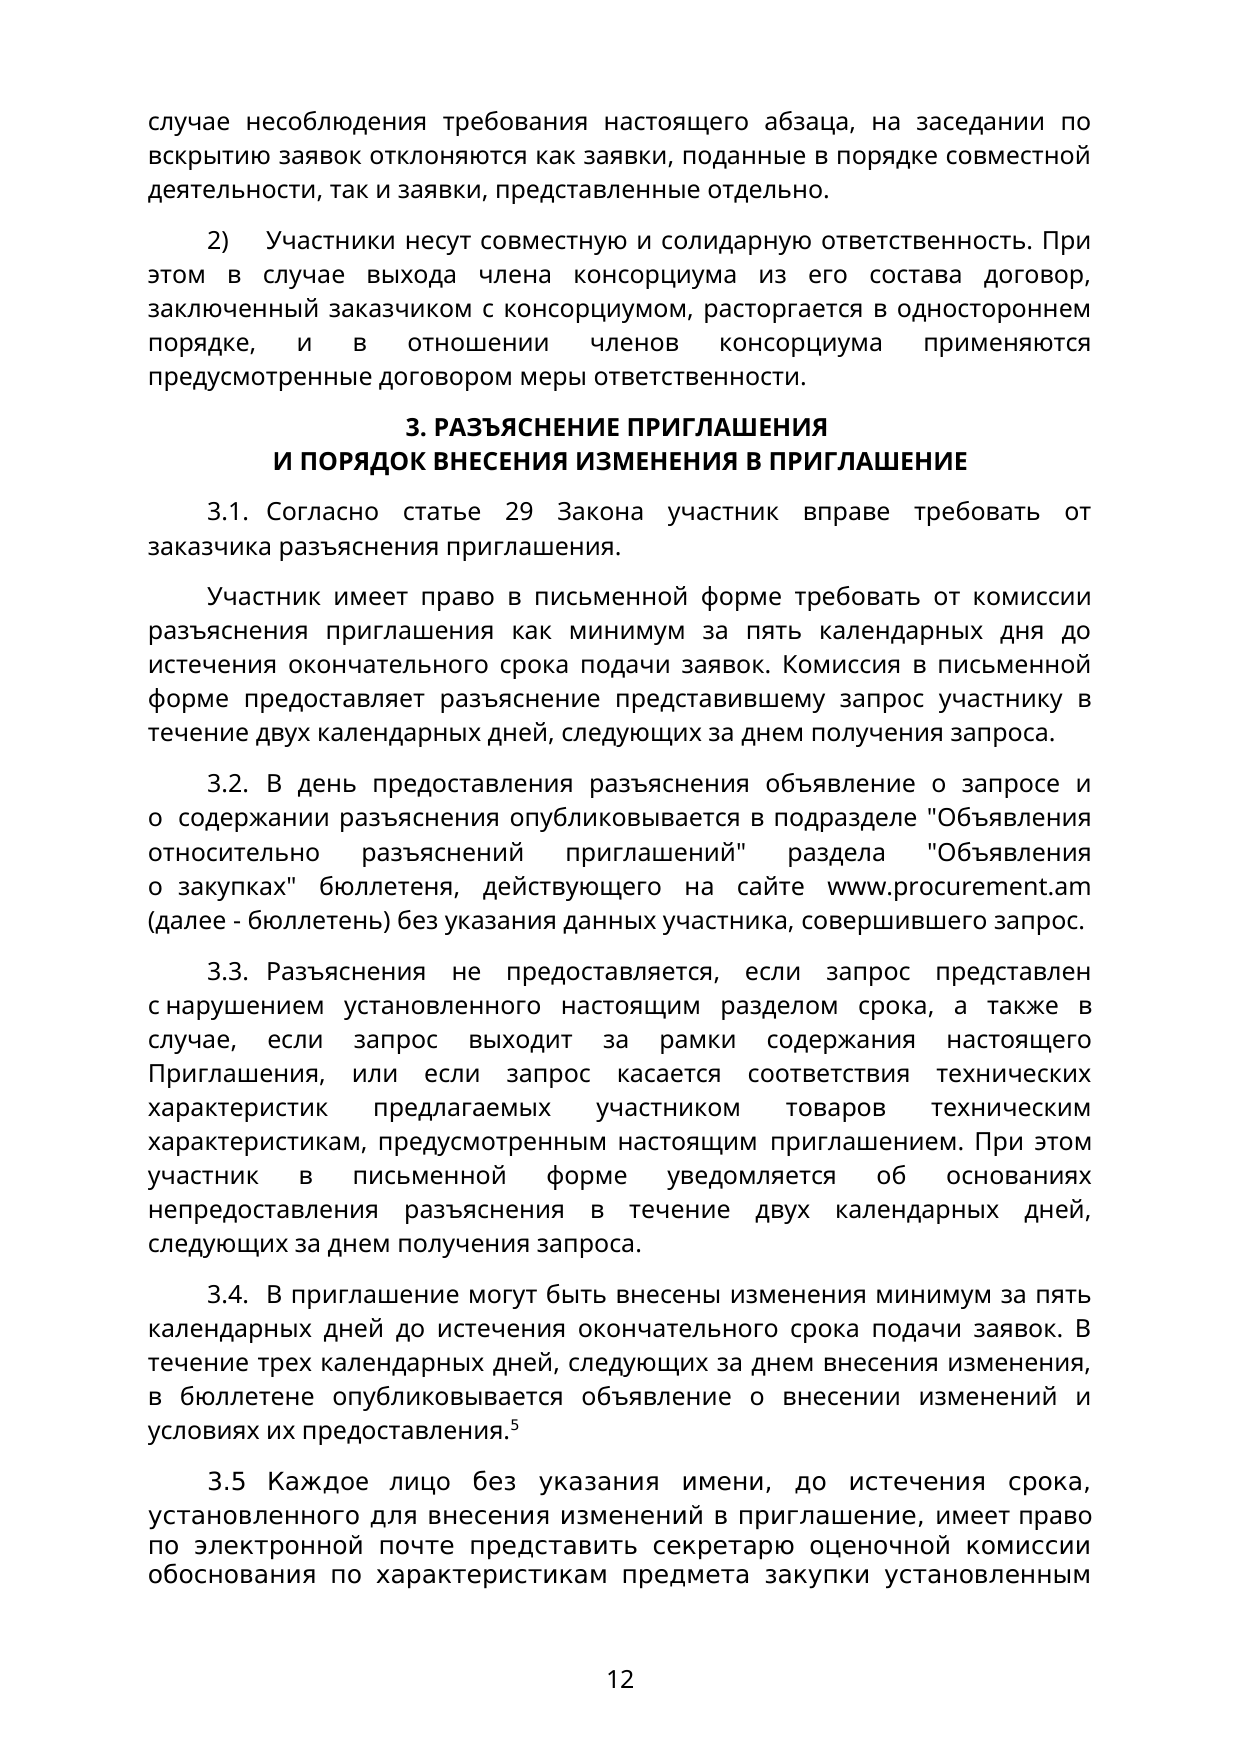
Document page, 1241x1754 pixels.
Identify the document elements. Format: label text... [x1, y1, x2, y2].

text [148, 103, 1092, 206]
text 3.3. Разъяснения не предоставляется, если запрос представлен с нарушением установленного настоящим разделом срока, а также в случае, если запрос выходит за рамки содержания настоящего Приглашения, или если запрос касается соответствия технических характеристик предлагаемых участником товаров техническим характеристикам, предусмотренным настоящим приглашением. При этом участник в письменной форме уведомляется об основаниях непредоставления разъяснения в течение двух календарных дней, следующих за днем получения запроса. [148, 953, 1092, 1260]
text 3.1. Согласно статье 29 Закона участник вправе требовать от заказчика разъяснения приглашения. [148, 494, 1092, 562]
text 3.4. В приглашение могут быть внесены изменения минимум за пять календарных дней до истечения окончательного срока подачи заявок. В течение трех календарных дней, следующих за днем внесения изменения, в бюллетене опубликовывается объявление о внесении изменений и условиях их предоставления.5 [148, 1276, 1092, 1447]
text 3.2. В день предоставления разъяснения объявление о запросе и о содержании разъяснения опубликовывается в подразделе "Объявления относительно разъяснений приглашений" раздела "Объявления о закупках" бюллетеня, действующего на сайте www.procurement.am (далее - бюллетень) без указания данных участника, совершившего запрос. [148, 766, 1092, 937]
text 2) Участники несут совместную и солидарную ответственность. При этом в случае выхода члена консорциума из его состава договор, заключенный заказчиком с консорциумом, расторгается в одностороннем порядке, и в отношении членов консорциума применяются предусмотренные договором меры ответственности. [148, 222, 1092, 393]
text 3. РАЗЪЯСНЕНИЕ ПРИГЛАШЕНИЯ И ПОРЯДОК ВНЕСЕНИЯ ИЗМЕНЕНИЯ В ПРИГЛАШЕНИЕ [148, 409, 1092, 477]
text Участник имеет право в письменной форме требовать от комиссии разъяснения приглашения как минимум за пять календарных дня до истечения окончательного срока подачи заявок. Комиссия в письменной форме предоставляет разъяснение представившему запрос участнику в течение двух календарных дней, следующих за днем получения запроса. [148, 579, 1092, 749]
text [148, 1463, 1092, 1590]
